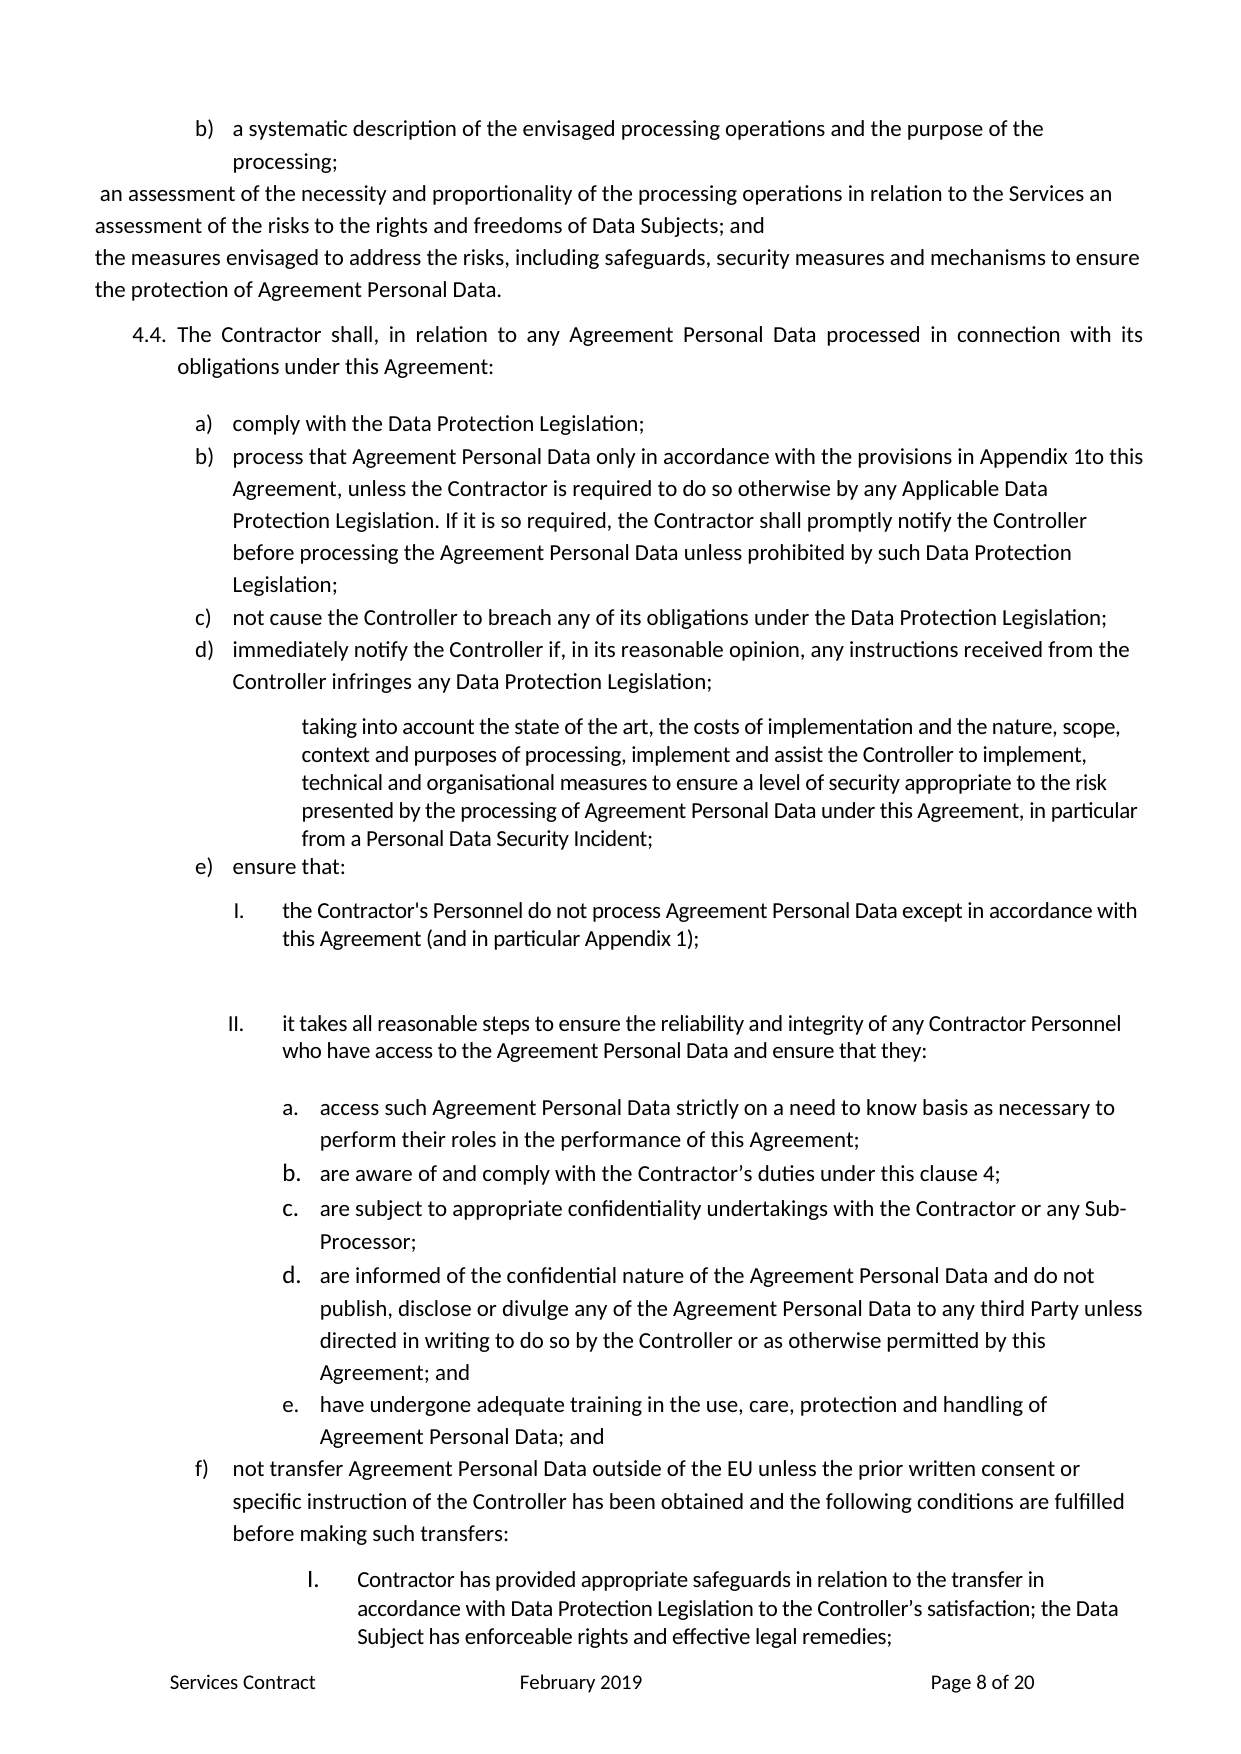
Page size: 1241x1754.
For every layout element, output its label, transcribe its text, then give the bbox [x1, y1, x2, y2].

subtitle are aware of and comply with the Contractor’s duties under this clause 4; [282, 1157, 1146, 1188]
subtitle a systematic description of the envisaged processing operations and the purpose of the processing; [195, 114, 1146, 175]
subtitle process that Agreement Personal Data only in accordance with the provisions in Appendix 1to this Agreement, unless the Contractor is required to do so otherwise by any Applicable Data Protection Legislation. If it is so required, the Contractor shall promptly notify the Controller before processing the Agreement Personal Data unless prohibited by such Data Protection Legislation; [195, 442, 1146, 598]
subtitle not cause the Controller to breach any of its obligations under the Data Protection Legislation; [195, 603, 1146, 631]
subtitle not transfer Agreement Personal Data outside of the EU unless the prior written consent or specific instruction of the Controller has been obtained and the following conditions are fulfilled before making such transfers: [195, 1454, 1146, 1547]
subtitle are informed of the confidential nature of the Agreement Personal Data and do not publish, disclose or divulge any of the Agreement Personal Data to any third Party unless directed in writing to do so by the Controller or as otherwise permitted by this Agreement; and [282, 1259, 1146, 1386]
text The Contractor shall, in relation to any Agreement Personal Data processed in connection with its obligations under this Agreement: [132, 320, 1146, 380]
list taking into account the state of the art, the costs of implementation and the nature, scope, context and purposes of processing, implement and assist the Controller to implement, technical and organisational measures to ensure a level of security appropriate to the risk presented by the processing of Agreement Personal Data under this Agreement, in particular from a Personal Data Security Incident; [301, 712, 1146, 852]
subtitle the measures envisaged to address the risks, including safeguards, security measures and mechanisms to ensure the protection of Agreement Personal Data. [94, 243, 1146, 303]
text it takes all reasonable steps to ensure the reliability and integrity of any Contractor Personnel who have access to the Agreement Personal Data and ensure that they: [244, 1009, 1146, 1093]
subtitle have undergone adequate training in the use, care, protection and handling of Agreement Personal Data; and [282, 1390, 1146, 1450]
subtitle are subject to appropriate confidentiality undertakings with the Contractor or any Sub-Processor; [282, 1192, 1146, 1255]
list Contractor has provided appropriate safeguards in relation to the transfer in accordance with Data Protection Legislation to the Controller’s satisfaction; the Data Subject has enforceable rights and effective legal remedies; [319, 1564, 1146, 1650]
subtitle an assessment of the necessity and proportionality of the processing operations in relation to the Services an assessment of the risks to the rights and freedoms of Data Subjects; and [94, 179, 1146, 239]
subtitle immediately notify the Controller if, in its reasonable opinion, any instructions received from the Controller infringes any Data Protection Legislation; [195, 635, 1146, 695]
list the Contractor's Personnel do not process Agreement Personal Data except in accordance with this Agreement (and in particular Appendix 1); [244, 897, 1146, 953]
subtitle access such Agreement Personal Data strictly on a need to know basis as necessary to perform their roles in the performance of this Agreement; [282, 1093, 1146, 1153]
subtitle ensure that: [195, 852, 1146, 880]
subtitle comply with the Data Protection Legislation; [195, 409, 1146, 438]
